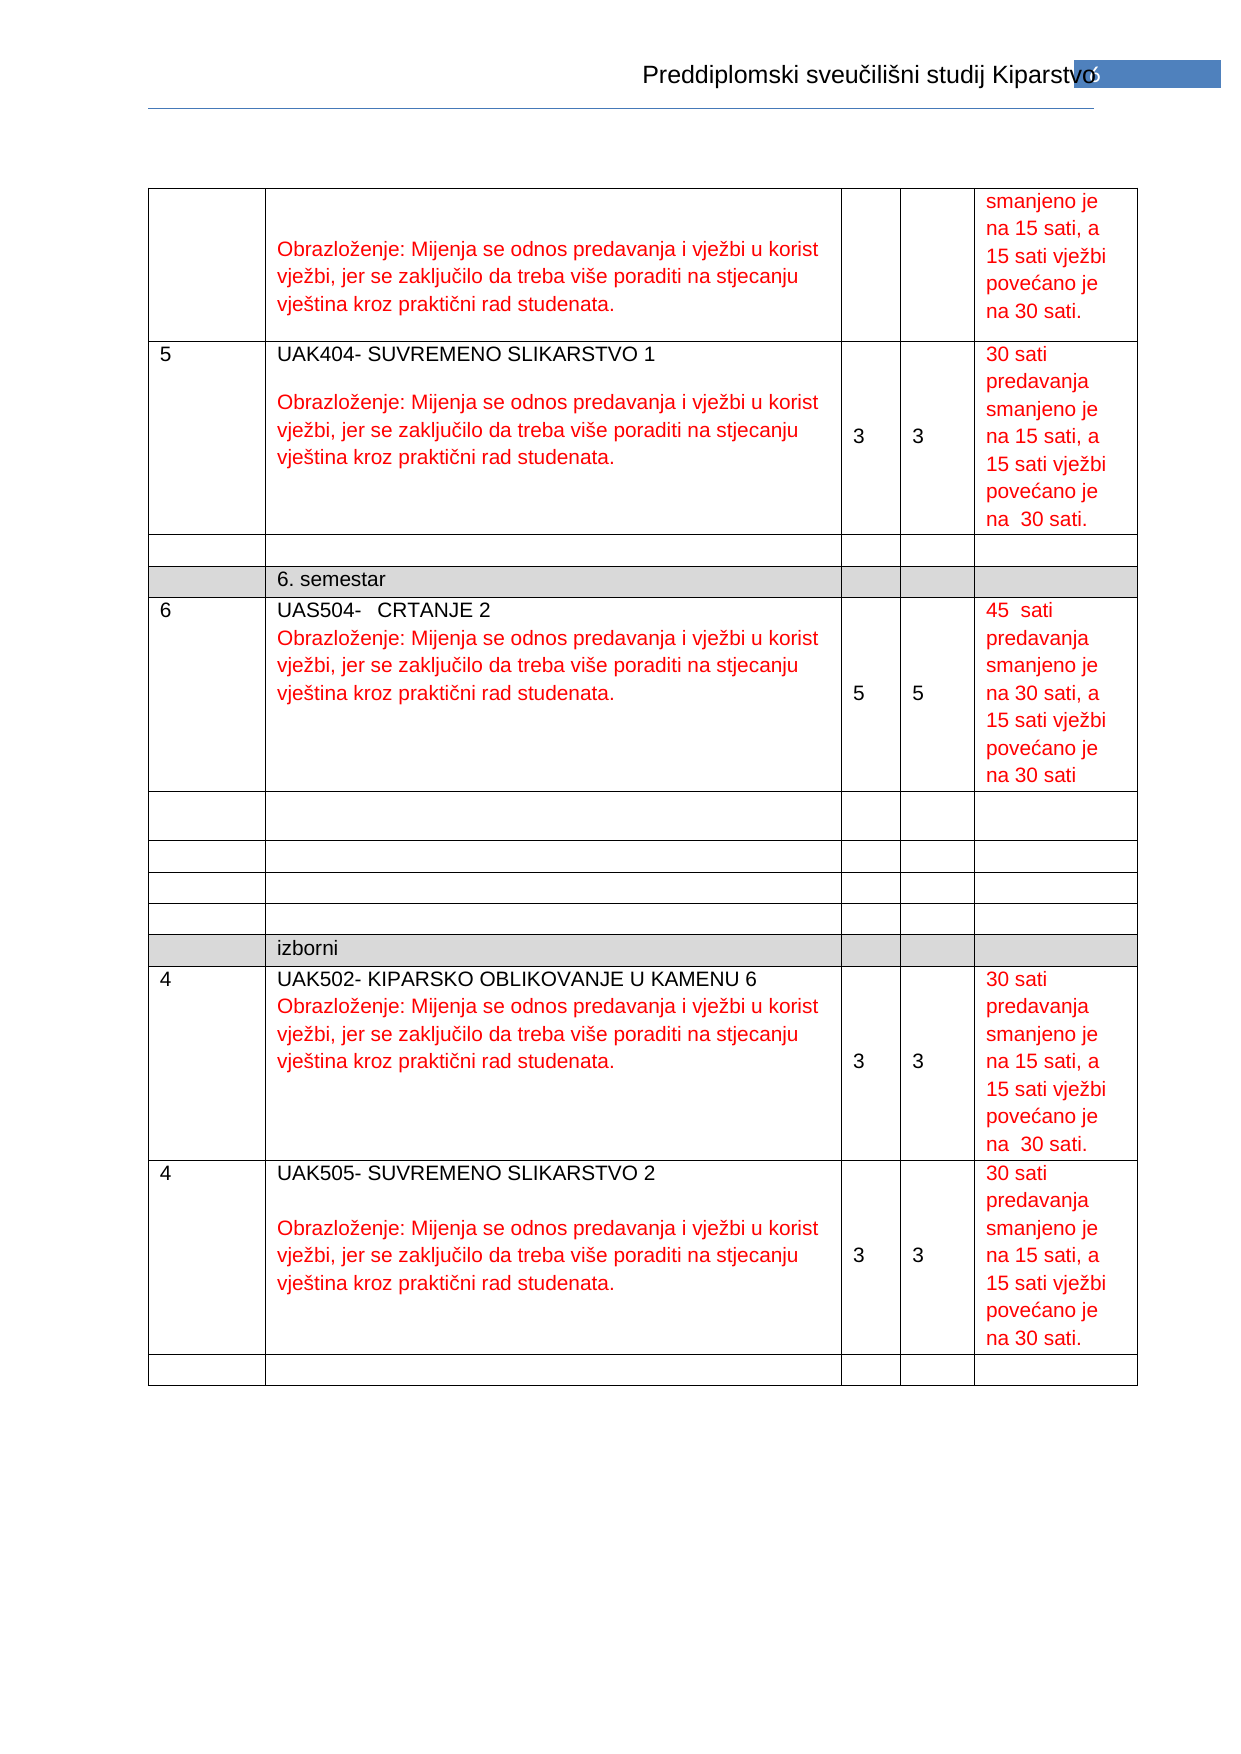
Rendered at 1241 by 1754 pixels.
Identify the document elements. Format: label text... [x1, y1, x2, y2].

table_cell [149, 904, 265, 934]
table_cell UAK502- KIPARSKO OBLIKOVANJE U KAMENU 6 Obrazloženje: Mijenja se odnos predavanja i vježbi u korist vježbi, jer se zaključilo da treba više poraditi na stjecanju vještina kroz praktični rad studenata. [266, 967, 841, 1159]
table_cell [266, 841, 841, 872]
table_cell [149, 792, 265, 840]
table_cell [975, 873, 1137, 903]
table_cell [901, 1355, 974, 1385]
table_cell 5 [149, 342, 265, 534]
table_cell [149, 567, 265, 597]
table_cell [901, 873, 974, 903]
table_cell 4 [149, 967, 265, 1159]
table_cell [149, 935, 265, 966]
table_cell [901, 935, 974, 966]
table_cell 4 [149, 1161, 265, 1353]
table_cell 3 [901, 1161, 974, 1353]
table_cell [266, 189, 841, 341]
table_cell 3 [842, 189, 900, 341]
table_cell 5 [901, 598, 974, 791]
table_cell 3 [842, 967, 900, 1159]
table_cell [901, 792, 974, 840]
table_cell UAK505- SUVREMENO SLIKARSTVO 2 Obrazloženje: Mijenja se odnos predavanja i vježbi u korist vježbi, jer se zaključilo da treba više poraditi na stjecanju vještina kroz praktični rad studenata. [266, 1161, 841, 1353]
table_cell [975, 189, 1137, 341]
table_cell [266, 792, 841, 840]
table_cell 45 sati predavanja smanjeno je na 30 sati, a 15 sati vježbi povećano je na 30 sati [975, 598, 1137, 791]
table_cell izborni [266, 935, 841, 966]
table_cell [901, 904, 974, 934]
table_cell 3 [901, 189, 974, 341]
table_cell [842, 904, 900, 934]
table_cell [266, 1355, 841, 1385]
table_cell [842, 841, 900, 872]
table_cell [975, 535, 1137, 566]
table_cell [901, 535, 974, 566]
table_cell 3 [842, 1161, 900, 1353]
table_cell [842, 567, 900, 597]
table_cell [149, 841, 265, 872]
table_cell [266, 535, 841, 566]
table_cell 5 [842, 598, 900, 791]
table_cell UAS504- CRTANJE 2 Obrazloženje: Mijenja se odnos predavanja i vježbi u korist vježbi, jer se zaključilo da treba više poraditi na stjecanju vještina kroz praktični rad studenata. [266, 598, 841, 791]
table_cell [975, 935, 1137, 966]
table_cell [975, 567, 1137, 597]
table_cell 6 [149, 598, 265, 791]
table_cell [842, 873, 900, 903]
table_cell 3 [842, 342, 900, 534]
table_cell [975, 841, 1137, 872]
table_cell 30 sati predavanja smanjeno je na 15 sati, a 15 sati vježbi povećano je na 30 sati. [975, 342, 1137, 534]
table_cell 30 sati predavanja smanjeno je na 15 sati, a 15 sati vježbi povećano je na 30 sati. [975, 967, 1137, 1159]
table_cell [266, 904, 841, 934]
table_cell [842, 1355, 900, 1385]
table_cell [975, 1355, 1137, 1385]
table_cell [842, 792, 900, 840]
table_cell 3 [901, 342, 974, 534]
table_cell [842, 535, 900, 566]
table_cell [901, 567, 974, 597]
table_cell [975, 792, 1137, 840]
table_cell [266, 873, 841, 903]
table_cell 30 sati predavanja smanjeno je na 15 sati, a 15 sati vježbi povećano je na 30 sati. [975, 1161, 1137, 1353]
table_cell [149, 535, 265, 566]
table_cell 3 [901, 967, 974, 1159]
table_cell [842, 935, 900, 966]
table_cell 5 [149, 189, 265, 341]
table_cell [149, 873, 265, 903]
table_cell [149, 1355, 265, 1385]
table_cell UAK404- SUVREMENO SLIKARSTVO 1 Obrazloženje: Mijenja se odnos predavanja i vježbi u korist vježbi, jer se zaključilo da treba više poraditi na stjecanju vještina kroz praktični rad studenata. [266, 342, 841, 534]
table_cell [901, 841, 974, 872]
table_cell [975, 904, 1137, 934]
table_cell 6. semestar [266, 567, 841, 597]
